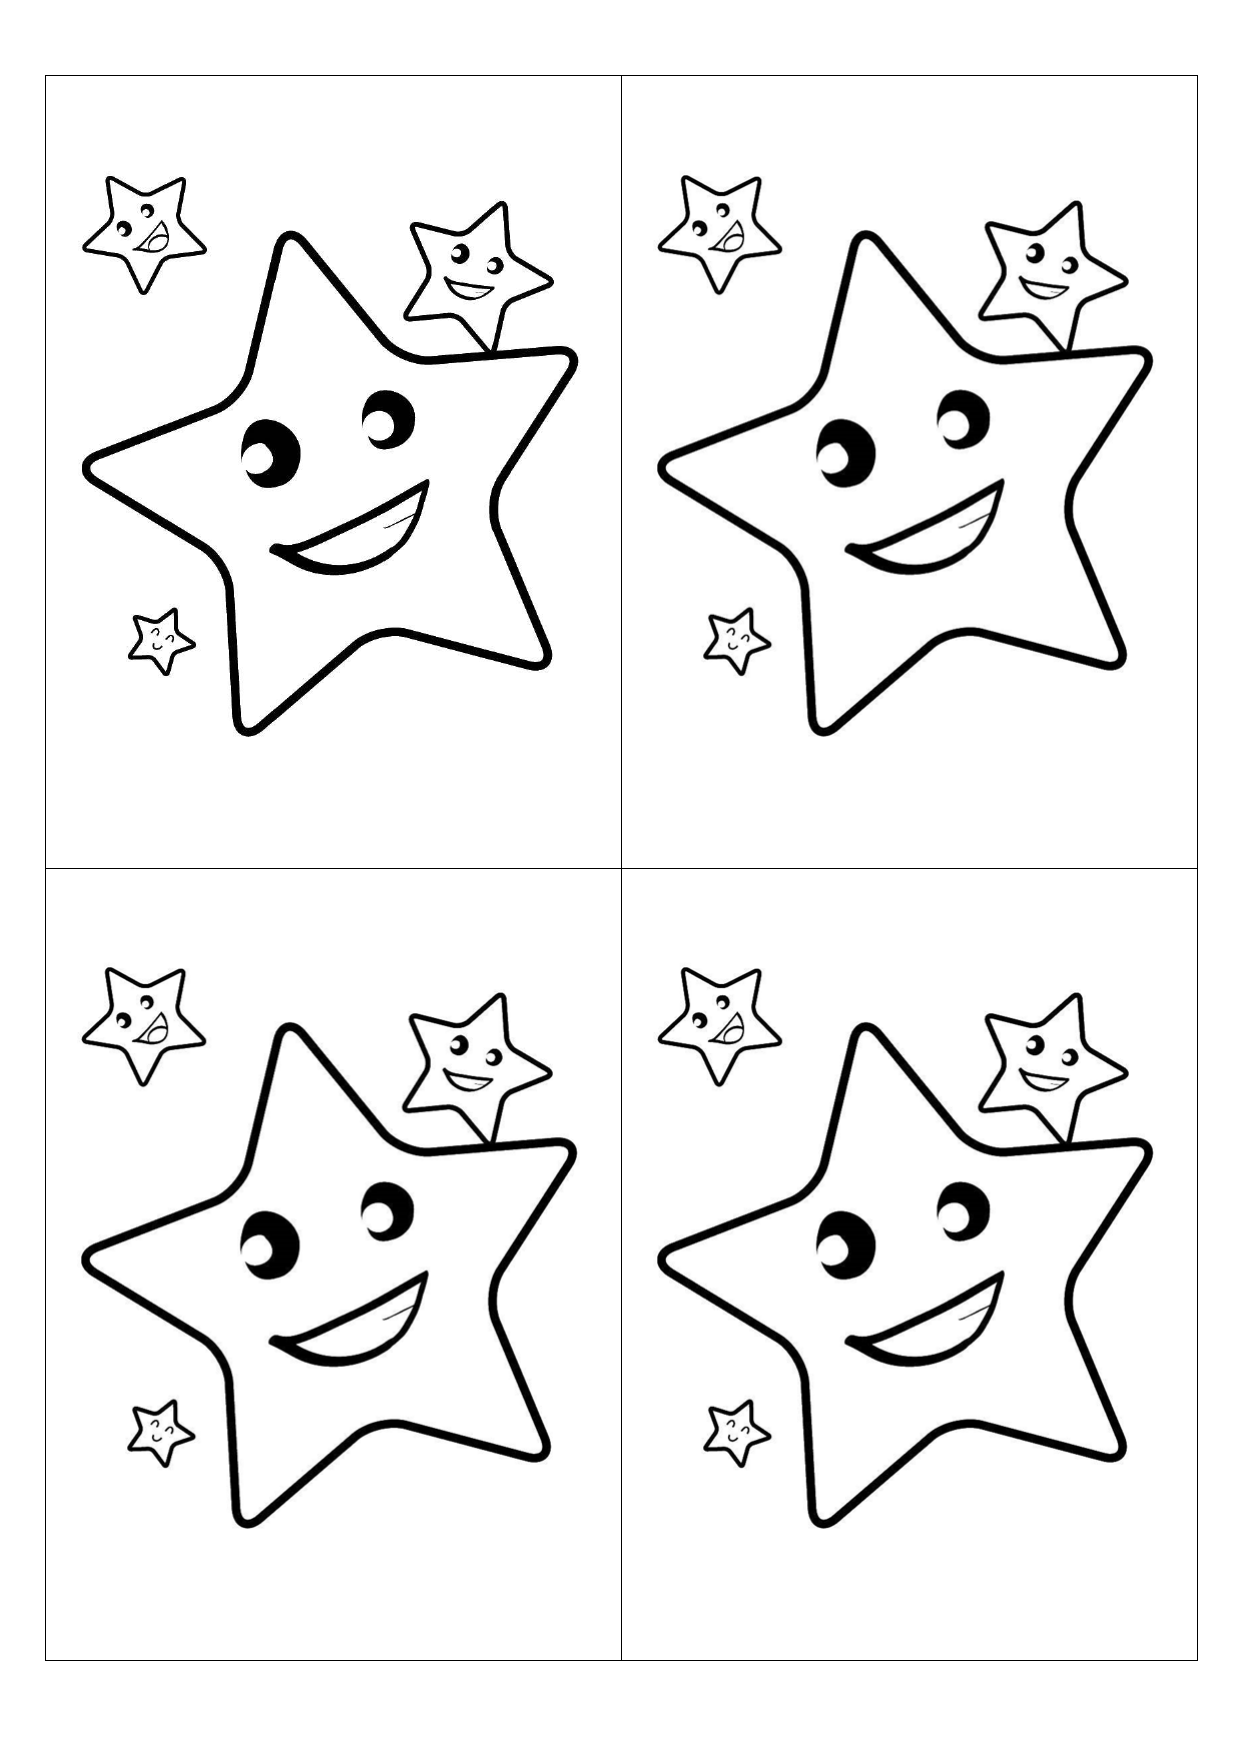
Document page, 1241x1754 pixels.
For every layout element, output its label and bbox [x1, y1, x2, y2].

picture [56, 952, 602, 1576]
table_cell [46, 869, 621, 1660]
picture [56, 160, 603, 784]
table_cell [622, 76, 1197, 868]
table_cell [46, 76, 621, 868]
picture [632, 952, 1178, 1576]
picture [632, 160, 1178, 784]
table_cell [622, 869, 1197, 1660]
